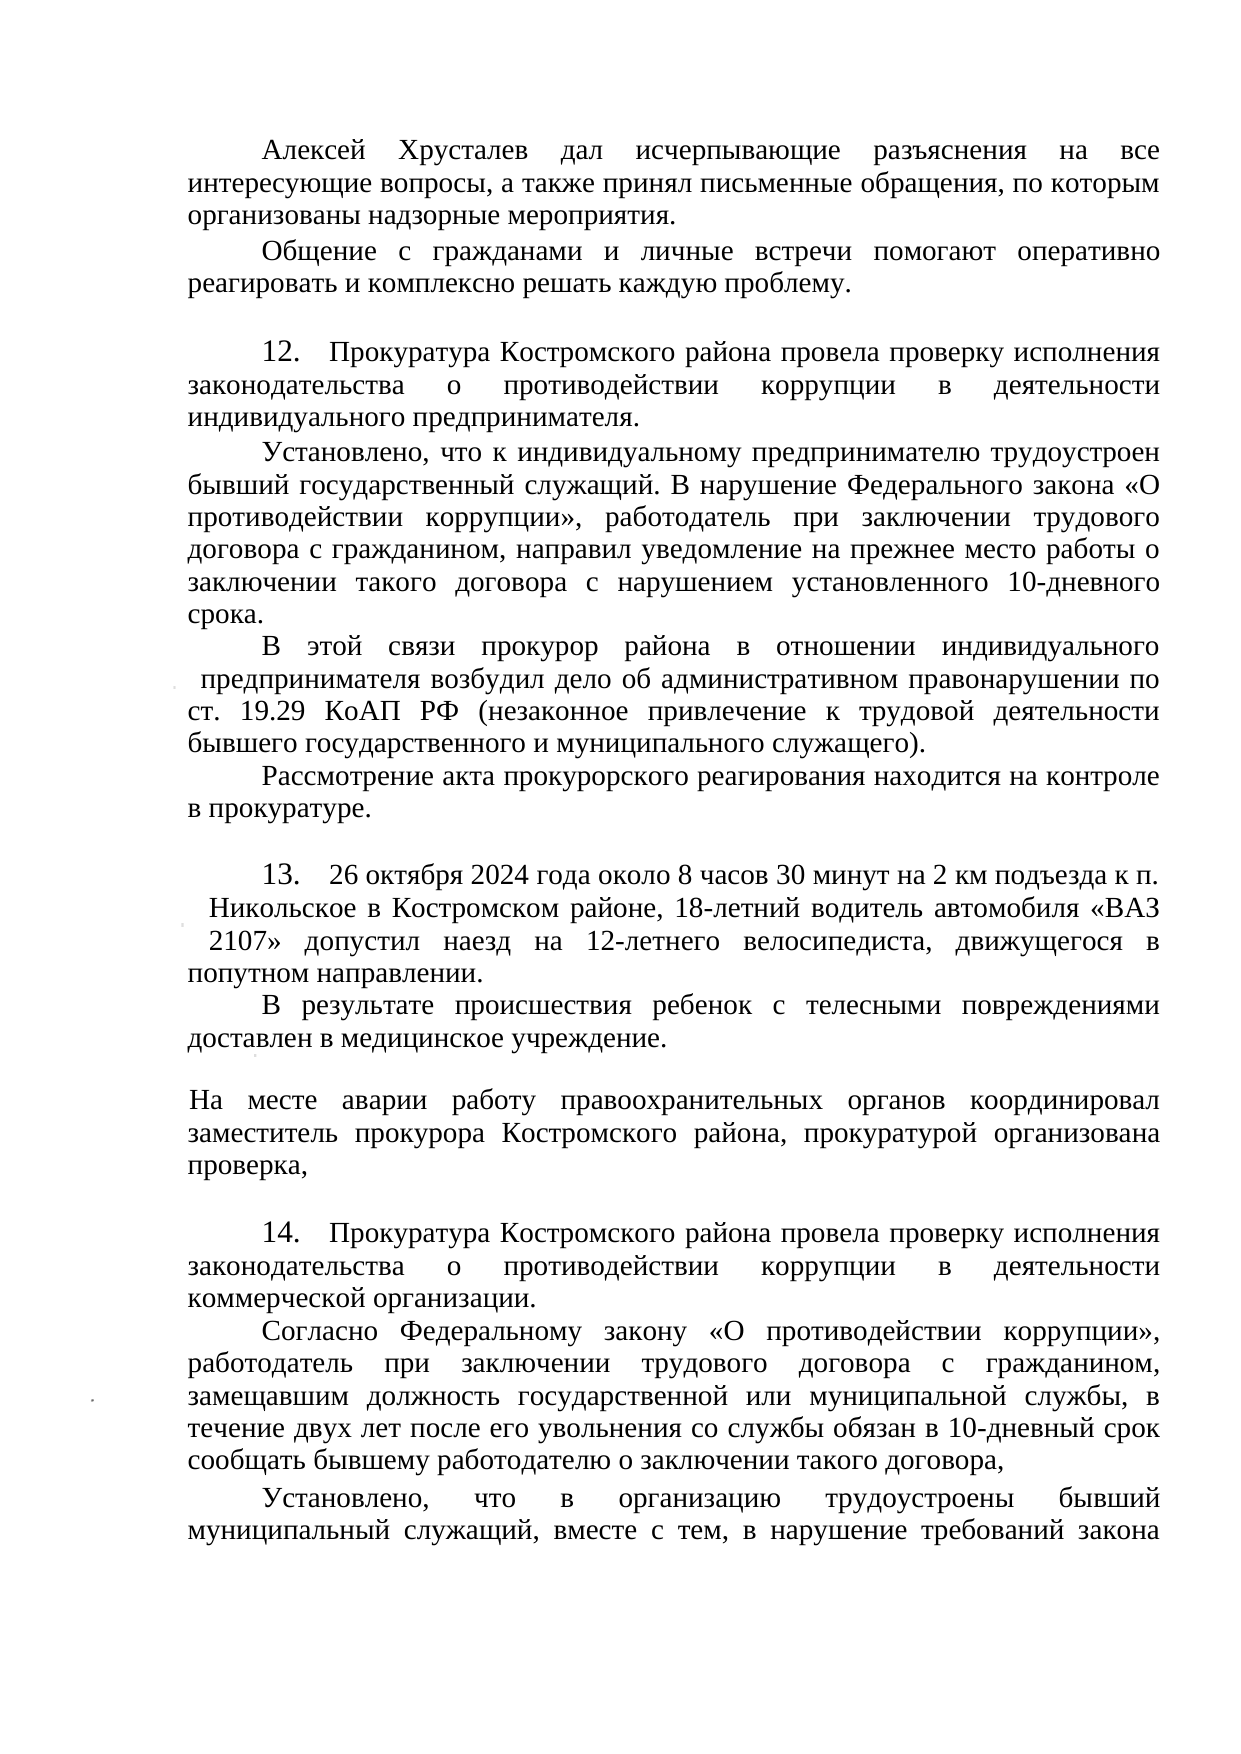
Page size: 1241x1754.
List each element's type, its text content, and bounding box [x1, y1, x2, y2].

text Алексей Хрусталев дал исчерпывающие разъяснения на все интересующие вопросы, а также принял письменные обращения, по которым организованы надзорные мероприятия. [187, 134, 1161, 231]
text В этой связи прокурор района в отношении индивидуального предпринимателя возбудил дело об административном правонарушении по ст. 19.29 КоАП РФ (незаконное привлечение к трудовой деятельности бывшего государственного и муниципального служащего). [187, 630, 1161, 759]
list Прокуратура Костромского района провела проверку исполнения законодательства о противодействии коррупции в деятельности коммерческой организации. [187, 1215, 1161, 1314]
text Общение с гражданами и личные встречи помогают оперативно реагировать и комплексно решать каждую проблему. [187, 234, 1161, 299]
text На месте аварии работу правоохранительных органов координировал заместитель прокурора Костромского района, прокуратурой организована проверка, [187, 1084, 1161, 1181]
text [187, 1481, 1161, 1546]
text В результате происшествия ребенок с телесными повреждениями доставлен в медицинское учреждение. [187, 989, 1161, 1053]
list 26 октября 2024 года около 8 часов 30 минут на 2 км подъезда к п. Никольское в Костромском районе, 18-летний водитель автомобиля «ВАЗ 2107» допустил наезд на 12-летнего велосипедиста, движущегося в попутном направлении. [187, 857, 1161, 988]
list Прокуратура Костромского района провела проверку исполнения законодательства о противодействии коррупции в деятельности индивидуального предпринимателя. [187, 334, 1161, 433]
text Установлено, что к индивидуальному предпринимателю трудоустроен бывший государственный служащий. В нарушение Федерального закона «О противодействии коррупции», работодатель при заключении трудового договора с гражданином, направил уведомление на прежнее место работы о заключении такого договора с нарушением установленного 10-дневного срока. [187, 436, 1161, 629]
text Рассмотрение акта прокурорского реагирования находится на контроле в прокуратуре. [187, 760, 1161, 824]
text Согласно Федеральному закону «О противодействии коррупции», работодатель при заключении трудового договора с гражданином, замещавшим должность государственной или муниципальной службы, в течение двух лет после его увольнения со службы обязан в 10-дневный срок сообщать бывшему работодателю о заключении такого договора, [187, 1314, 1161, 1476]
